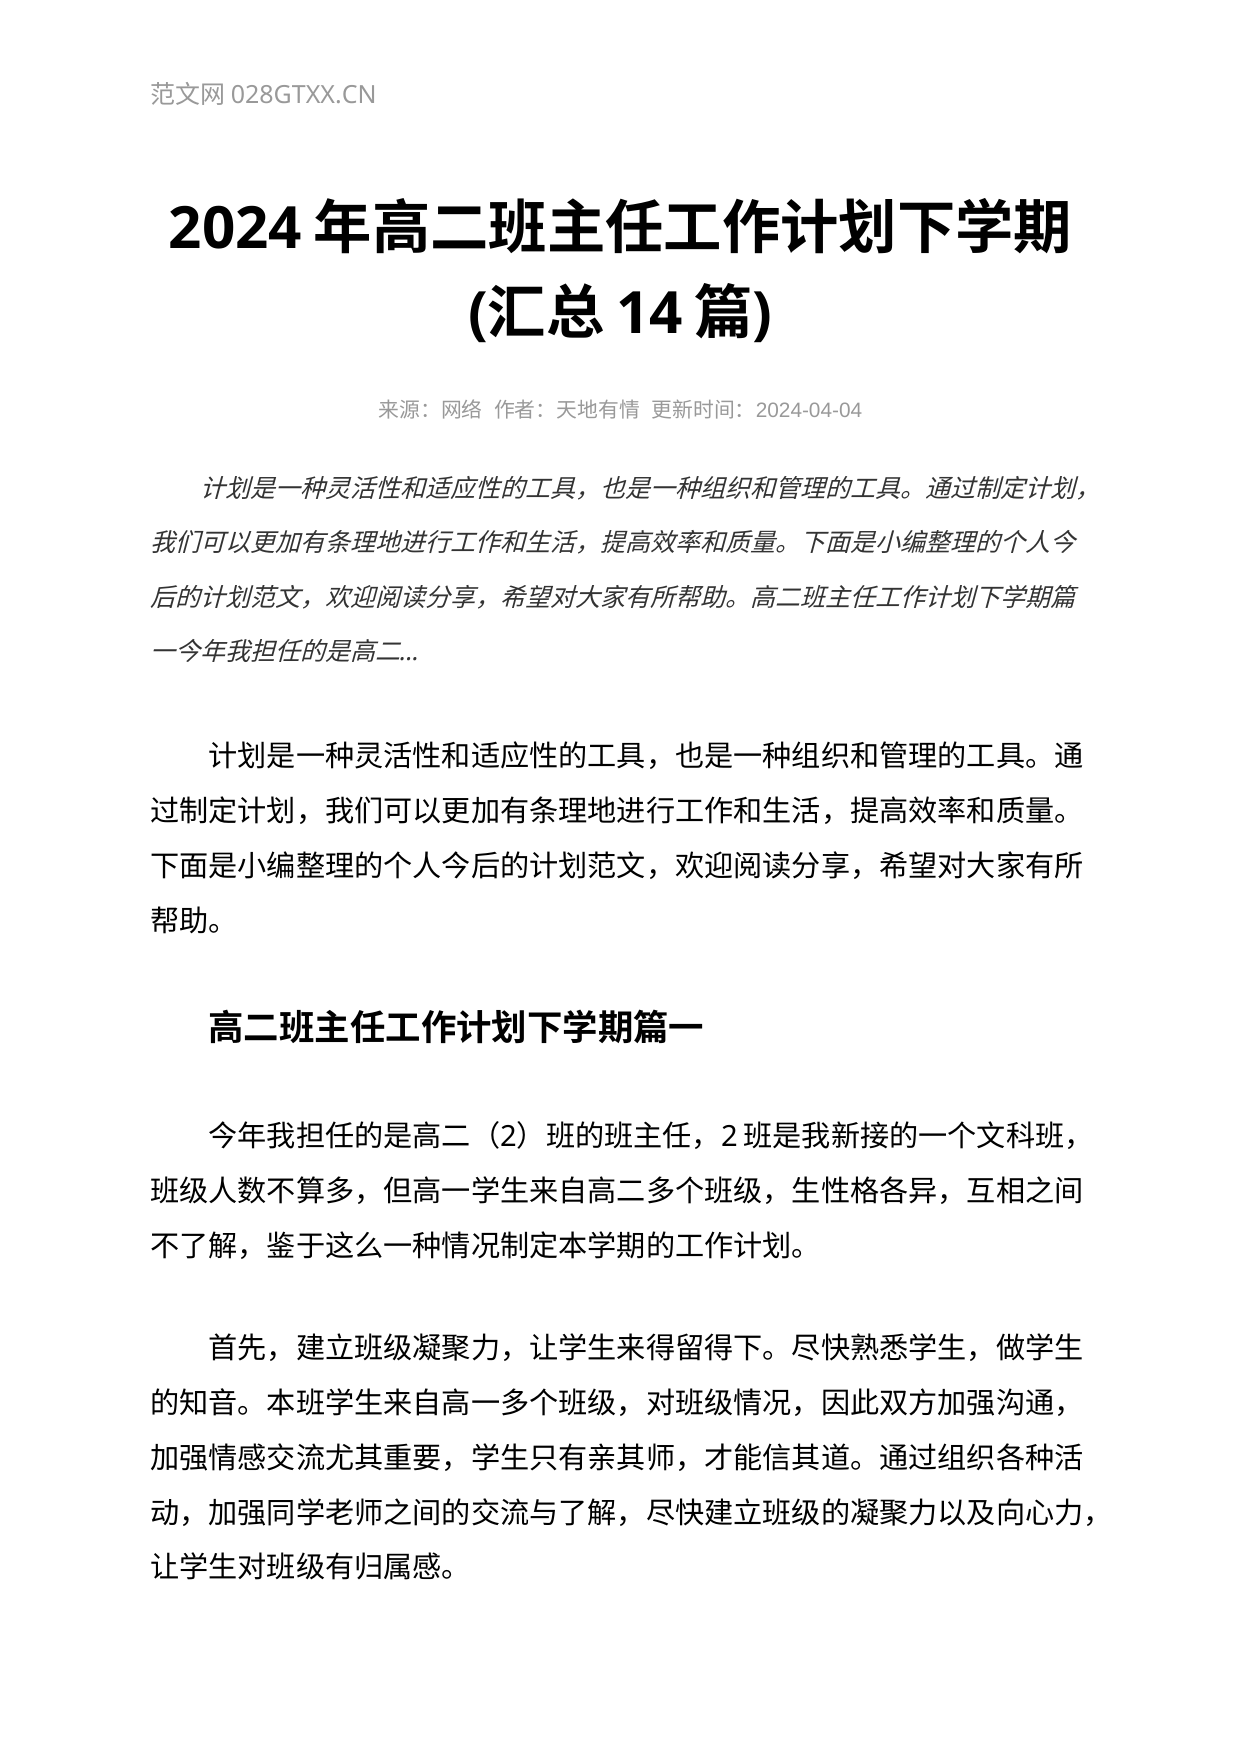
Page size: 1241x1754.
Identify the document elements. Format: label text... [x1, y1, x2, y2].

subtitle 2024年高二班主任工作计划下学期(汇总14篇) [150, 181, 1090, 351]
text 计划是一种灵活性和适应性的工具，也是一种组织和管理的工具。通过制定计划，我们可以更加有条理地进行工作和生活，提高效率和质量。下面是小编整理的个人今后的计划范文，欢迎阅读分享，希望对大家有所帮助。 [150, 733, 1090, 940]
text 首先，建立班级凝聚力，让学生来得留得下。尽快熟悉学生，做学生的知音。本班学生来自高一多个班级，对班级情况，因此双方加强沟通，加强情感交流尤其重要，学生只有亲其师，才能信其道。通过组织各种活动，加强同学老师之间的交流与了解，尽快建立班级的凝聚力以及向心力，让学生对班级有归属感。 [150, 1324, 1090, 1586]
text 高二班主任工作计划下学期篇一 [150, 999, 1090, 1051]
text 来源：网络 作者：天地有情 更新时间：2024-04-04 [150, 398, 1090, 422]
text 计划是一种灵活性和适应性的工具，也是一种组织和管理的工具。通过制定计划，我们可以更加有条理地进行工作和生活，提高效率和质量。下面是小编整理的个人今后的计划范文，欢迎阅读分享，希望对大家有所帮助。高二班主任工作计划下学期篇一今年我担任的是高二... [150, 468, 1090, 668]
text 今年我担任的是高二（2）班的班主任，2班是我新接的一个文科班，班级人数不算多，但高一学生来自高二多个班级，生性格各异，互相之间不了解，鉴于这么一种情况制定本学期的工作计划。 [150, 1113, 1090, 1265]
